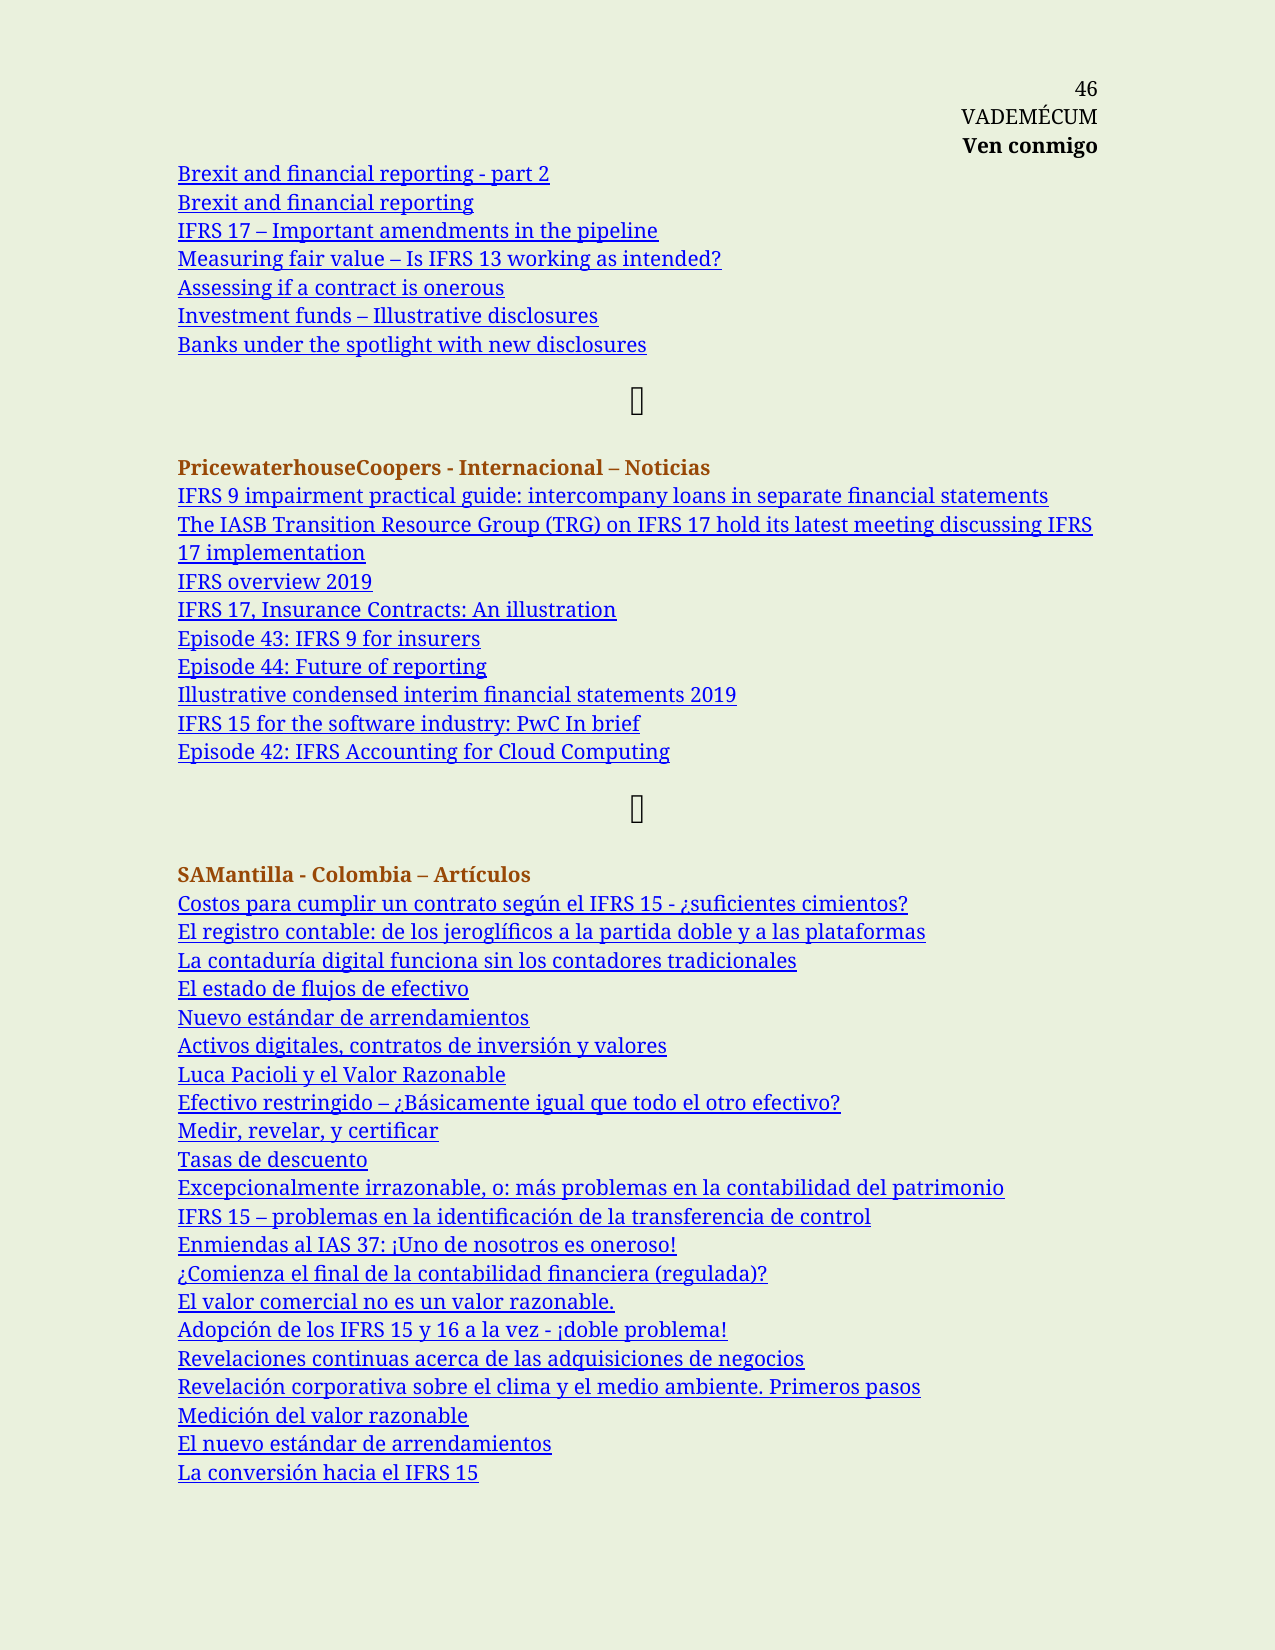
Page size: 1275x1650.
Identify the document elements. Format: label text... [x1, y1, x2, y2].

text Enmiendas al IAS 37: ¡Uno de nosotros es oneroso! [177, 1230, 1098, 1259]
text Medición del valor razonable [177, 1401, 1098, 1429]
text La conversión hacia el IFRS 15 [177, 1458, 1098, 1486]
text The IASB Transition Resource Group (TRG) on IFRS 17 hold its latest meeting discussing IFRS 17 implementation [177, 510, 1098, 567]
text Investment funds – Illustrative disclosures [177, 301, 1098, 330]
text Brexit and financial reporting [177, 188, 1098, 216]
text Activos digitales, contratos de inversión y valores [177, 1031, 1098, 1060]
text Measuring fair value – Is IFRS 13 working as intended? [177, 244, 1098, 273]
text El registro contable: de los jeroglíficos a la partida doble y a las plataformas [177, 917, 1098, 946]
text Episode 43: IFRS 9 for insurers [177, 624, 1098, 652]
text Episode 42: IFRS Accounting for Cloud Computing [177, 737, 1098, 766]
text Nuevo estándar de arrendamientos [177, 1003, 1098, 1031]
text PricewaterhouseCoopers - Internacional – Noticias [177, 453, 1098, 481]
text Luca Pacioli y el Valor Razonable [177, 1060, 1098, 1088]
text Revelación corporativa sobre el clima y el medio ambiente. Primeros pasos [177, 1372, 1098, 1401]
text La contaduría digital funciona sin los contadores tradicionales [177, 946, 1098, 974]
text Assessing if a contract is onerous [177, 273, 1098, 301]
text Costos para cumplir un contrato según el IFRS 15 - ¿suficientes cimientos? [177, 889, 1098, 917]
text El valor comercial no es un valor razonable. [177, 1287, 1098, 1316]
text Banks under the spotlight with new disclosures [177, 330, 1098, 358]
text Illustrative condensed interim financial statements 2019 [177, 681, 1098, 709]
text IFRS 17 – Important amendments in the pipeline [177, 216, 1098, 244]
text ¿Comienza el final de la contabilidad financiera (regulada)? [177, 1259, 1098, 1287]
text Brexit and financial reporting - part 2 [177, 159, 1098, 188]
text IFRS 9 impairment practical guide: intercompany loans in separate financial statements [177, 481, 1098, 510]
text SAMantilla - Colombia – Artículos [177, 861, 1098, 889]
text Revelaciones continuas acerca de las adquisiciones de negocios [177, 1344, 1098, 1372]
text IFRS overview 2019 [177, 567, 1098, 595]
text Efectivo restringido – ¿Básicamente igual que todo el otro efectivo? [177, 1088, 1098, 1117]
text IFRS 17, Insurance Contracts: An illustration [177, 595, 1098, 624]
text Medir, revelar, y certificar [177, 1117, 1098, 1145]
text Episode 44: Future of reporting [177, 652, 1098, 681]
text Adopción de los IFRS 15 y 16 a la vez - ¡doble problema! [177, 1316, 1098, 1344]
text Tasas de descuento [177, 1145, 1098, 1173]
text IFRS 15 – problemas en la identificación de la transferencia de control [177, 1202, 1098, 1230]
text El estado de flujos de efectivo [177, 974, 1098, 1003]
text IFRS 15 for the software industry: PwC In brief [177, 709, 1098, 737]
text El nuevo estándar de arrendamientos [177, 1429, 1098, 1458]
text Excepcionalmente irrazonable, o: más problemas en la contabilidad del patrimonio [177, 1173, 1098, 1202]
